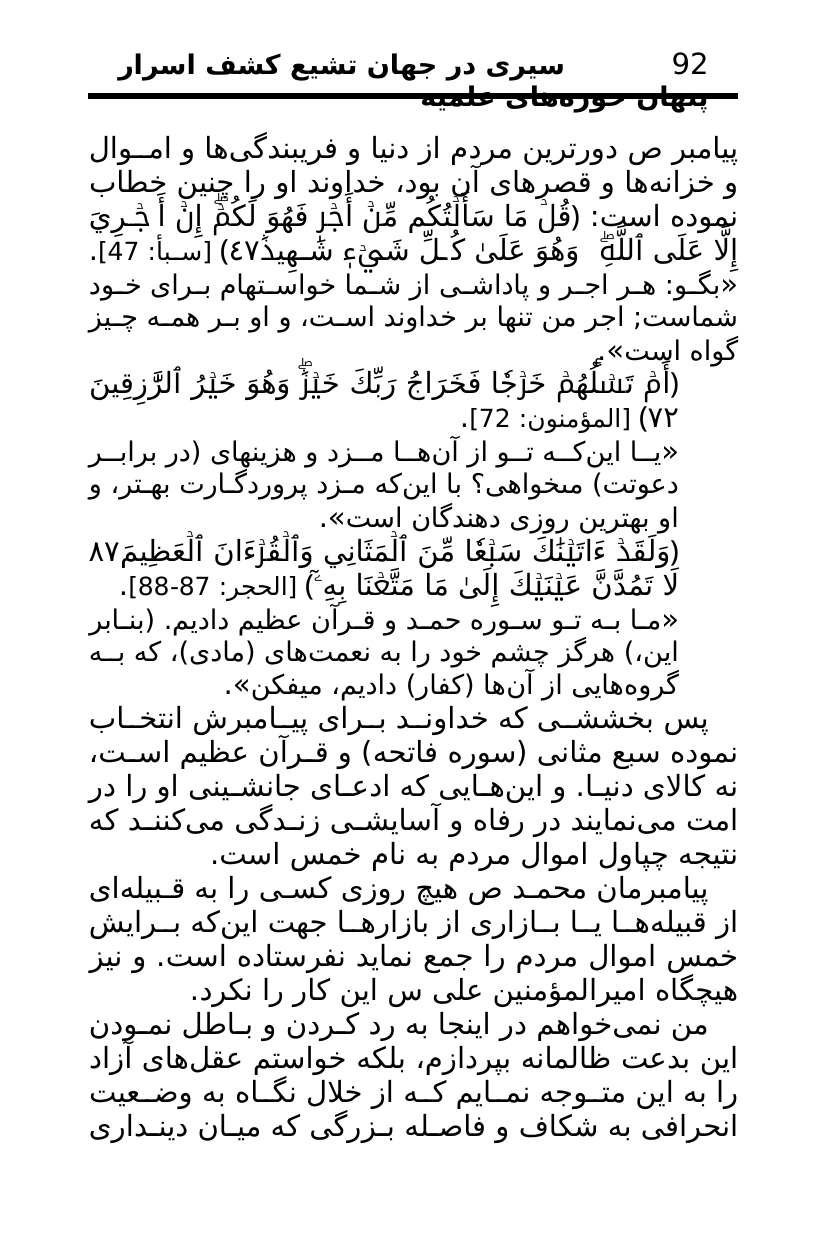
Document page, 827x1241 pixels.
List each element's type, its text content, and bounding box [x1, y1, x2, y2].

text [89, 132, 738, 367]
text «ما به تو سوره حمد و قرآن عظیم دادیم. (بنابر این،) هرگز چشم خود را به نعمت‌هاى (مادى)، که به گروه‏‌هایى از آن‌ها (کفار) دادیم، میفکن». [89, 602, 679, 702]
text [89, 1007, 738, 1143]
text پیامبرمان محمد ص هیچ‌ روزی‌ کسی‌ را به‌ قبیله‌ای‌ از قبیله‌ها‌ یا بازاری‌ از بازارها جهت‌ این‌که‌ برایش‌ خمس‌ اموال ‌مردم‌ را جمع‌ نماید نفرستاده‌ است‌. و نیز هیچگاه‌ امیرالمؤمنین‌ علی‌ س این‌ کار را نکرد. [89, 871, 738, 1007]
text ﴿وَلَقَدۡ ءَاتَيۡنَٰكَ سَبۡعٗا مِّنَ ٱلۡمَثَانِي وَٱلۡقُرۡءَانَ ٱلۡعَظِيمَ٨٧ لَا تَمُدَّنَّ عَيۡنَيۡكَ إِلَىٰ مَا مَتَّعۡنَا بِهِۦٓ﴾ [الحجر: 87-88]. [89, 534, 679, 602]
text «یا این‌که تو از آن‌ها مزد و هزینه‏اى (در برابر دعوتت) مى‏خواهى؟ با این‌که مزد پروردگارت بهتر، و او بهترین روزى دهندگان است»‌. [89, 435, 679, 534]
text ﴿أَمۡ تَسۡ‍َٔلُهُمۡ خَرۡجٗا فَخَرَاجُ رَبِّكَ خَيۡرٞۖ وَهُوَ خَيۡرُ ٱلرَّٰزِقِينَ٧٢﴾ [المؤمنون: 72]. [89, 367, 679, 435]
text پس‌ بخششی‌ که‌ خداوند برای‌ پیامبرش‌ انتخاب‌ نموده‌ سبع‌ مثانی‌ (سوره‌ فاتحه‌) و قرآن‌ عظیم‌ است‌، نه‌ کالای‌ دنیا. و این‌هایی‌ که‌ ادعای‌ جانشینی‌ او را در امت‌ می‌نمایند در رفاه‌ و آسایشی‌ زندگی ‌می‌کنند که‌ نتیجه‌ چپاول‌ اموال‌ مردم‌ به‌ نام‌ خمس‌ است‌. [89, 702, 738, 871]
